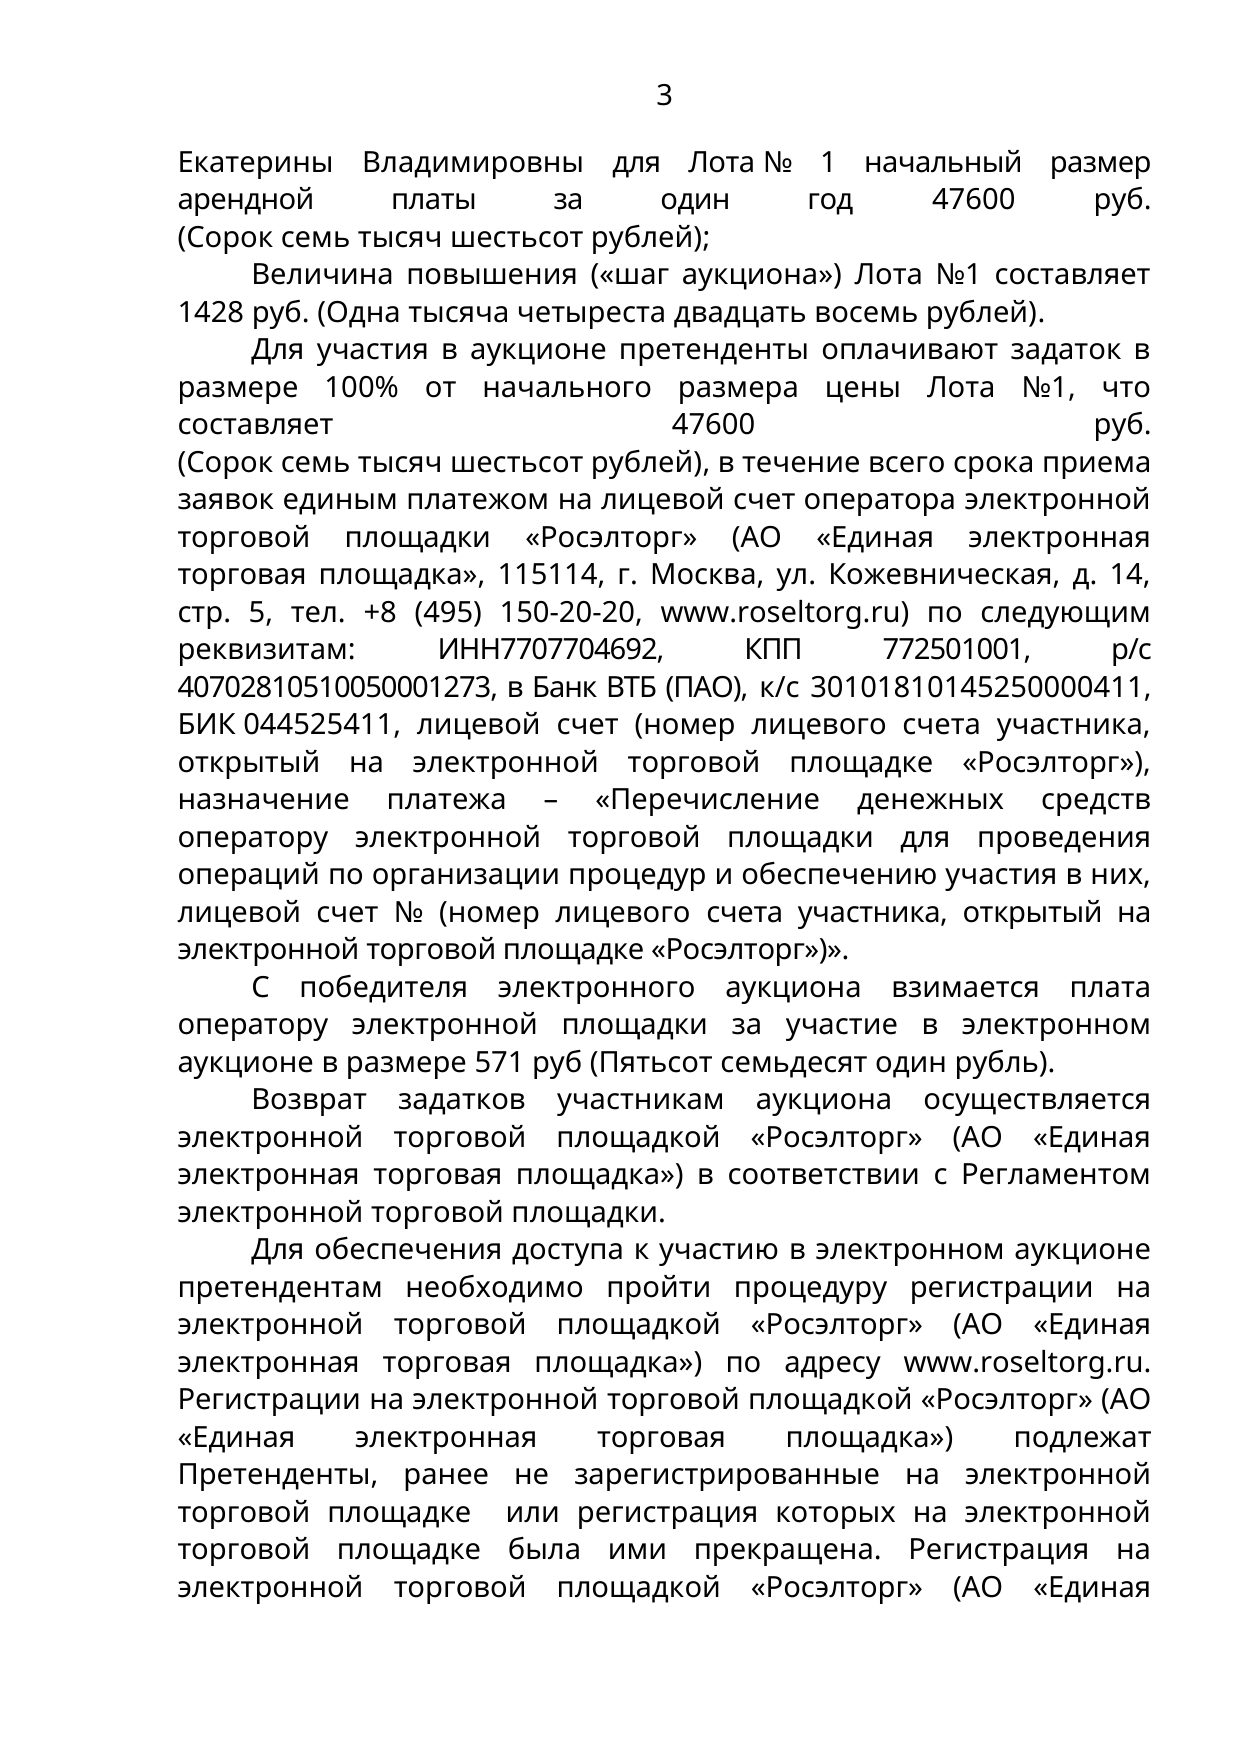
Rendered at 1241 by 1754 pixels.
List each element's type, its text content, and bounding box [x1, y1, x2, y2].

text Для участия в аукционе претенденты оплачивают задаток в размере 100% от начального размера цены Лота №1, что составляет 47600 руб. (Сорок семь тысяч шестьсот рублей), в течение всего срока приема заявок единым платежом на лицевой счет оператора электронной торговой площадки «Росэлторг» (АО «Единая электронная торговая площадка», 115114, г. Москва, ул. Кожевническая, д. 14, стр. 5, тел. +8 (495) 150-20-20, www.roseltorg.ru) по следующим реквизитам: ИНН7707704692, КПП 772501001, р/с 40702810510050001273, в Банк ВТБ (ПАО), к/с 30101810145250000411, БИК 044525411, лицевой счет (номер лицевого счета участника, открытый на электронной торговой площадке «Росэлторг»), назначение платежа – «Перечисление денежных средств оператору электронной торговой площадки для проведения операций по организации процедур и обеспечению участия в них, лицевой счет № (номер лицевого счета участника, открытый на электронной торговой площадке «Росэлторг»)». [177, 330, 1152, 967]
text Величина повышения («шаг аукциона») Лота №1 составляет 1428 руб. (Одна тысяча четыреста двадцать восемь рублей). [177, 255, 1152, 330]
text Возврат задатков участникам аукциона осуществляется электронной торговой площадкой «Росэлторг» (АО «Единая электронная торговая площадка») в соответствии с Регламентом электронной торговой площадки. [177, 1080, 1152, 1230]
text С победителя электронного аукциона взимается плата оператору электронной площадки за участие в электронном аукционе в размере 571 руб (Пятьсот семьдесят один рубль). [177, 967, 1152, 1080]
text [177, 1230, 1152, 1605]
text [177, 142, 1152, 255]
